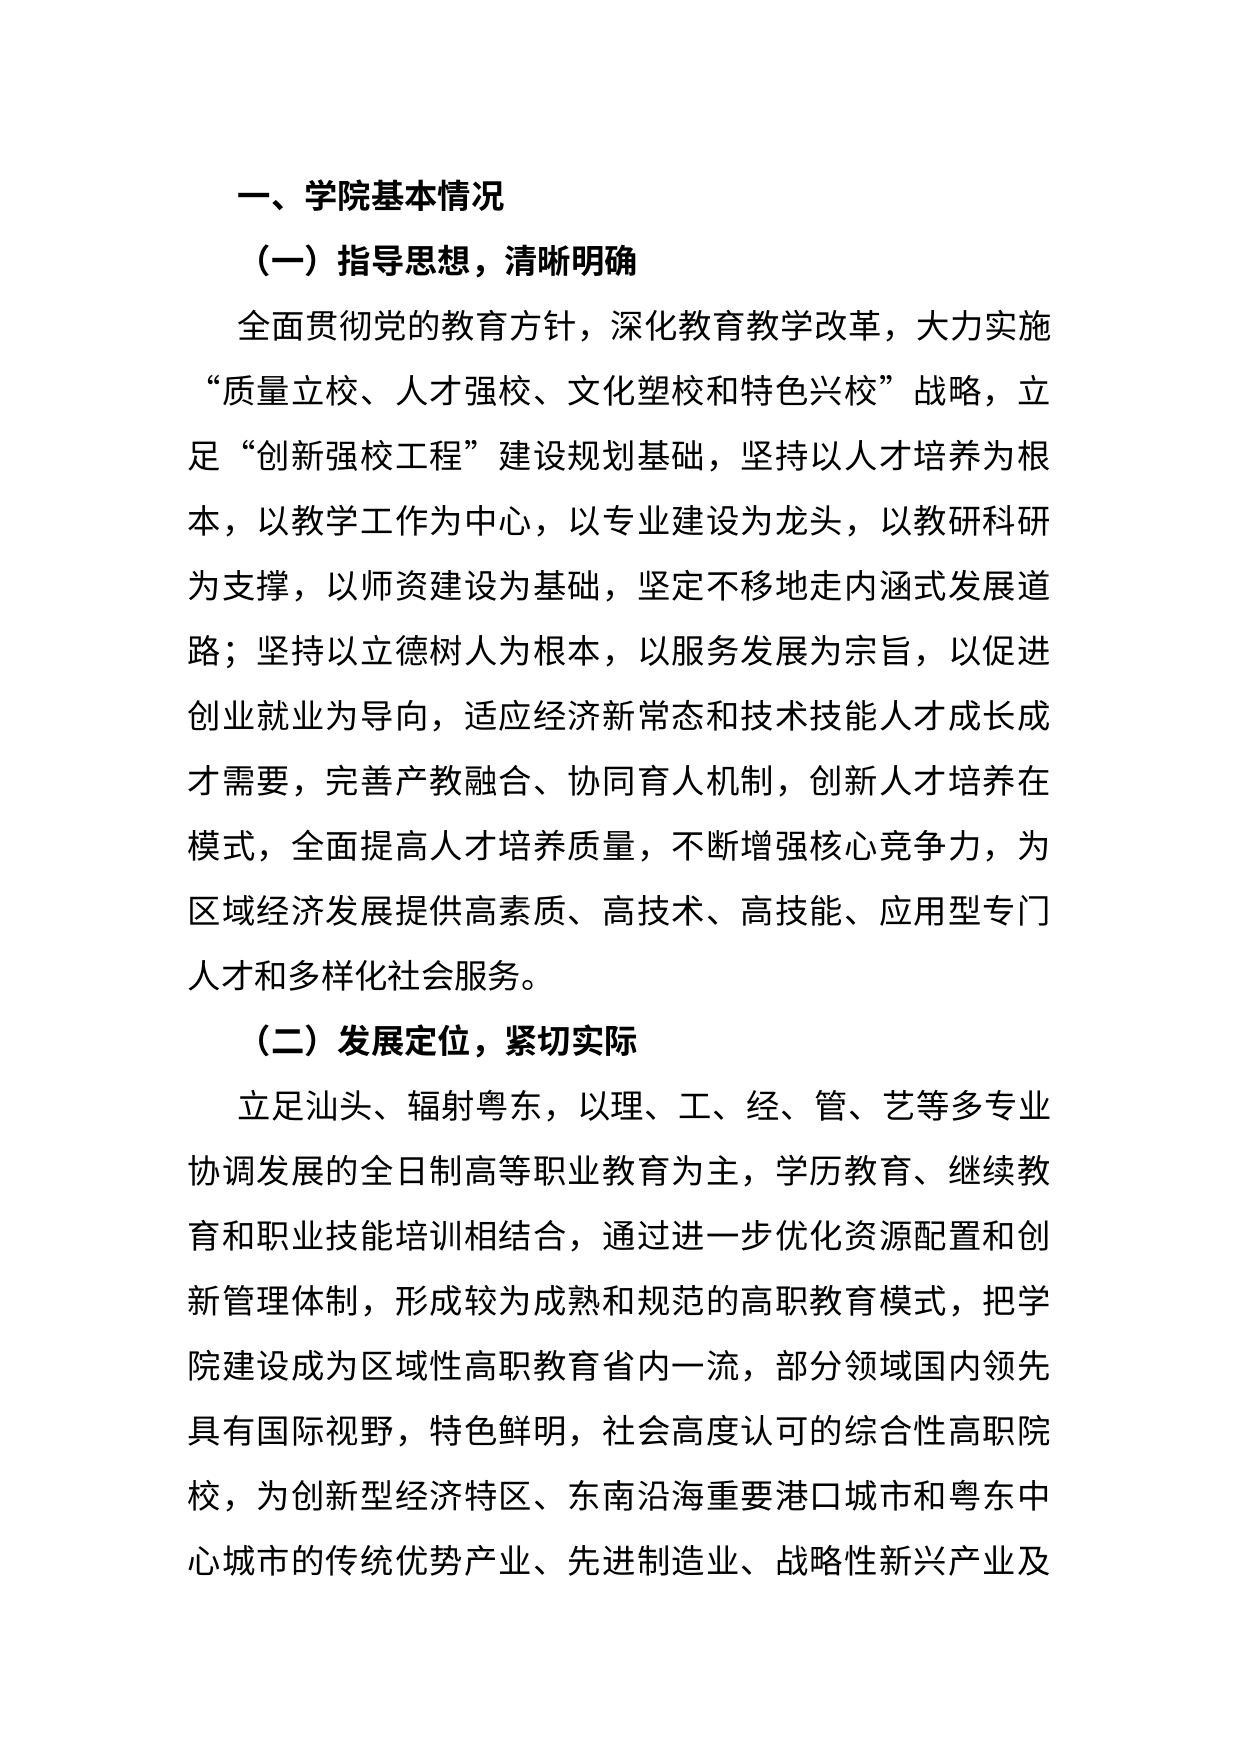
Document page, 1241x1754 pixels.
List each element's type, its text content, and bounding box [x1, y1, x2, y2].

text （一）指导思想，清晰明确 [187, 227, 1053, 292]
text 全面贯彻党的教育方针，深化教育教学改革，大力实施“质量立校、人才强校、文化塑校和特色兴校”战略，立足“创新强校工程”建设规划基础，坚持以人才培养为根本，以教学工作为中心，以专业建设为龙头，以教研科研为支撑，以师资建设为基础，坚定不移地走内涵式发展道路；坚持以立德树人为根本，以服务发展为宗旨，以促进创业就业为导向，适应经济新常态和技术技能人才成长成才需要，完善产教融合、协同育人机制，创新人才培养在模式，全面提高人才培养质量，不断增强核心竞争力，为区域经济发展提供高素质、高技术、高技能、应用型专门人才和多样化社会服务。 [187, 292, 1053, 1007]
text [187, 1072, 1053, 1592]
text 一、学院基本情况 [187, 162, 1053, 227]
text （二）发展定位，紧切实际 [187, 1007, 1053, 1072]
